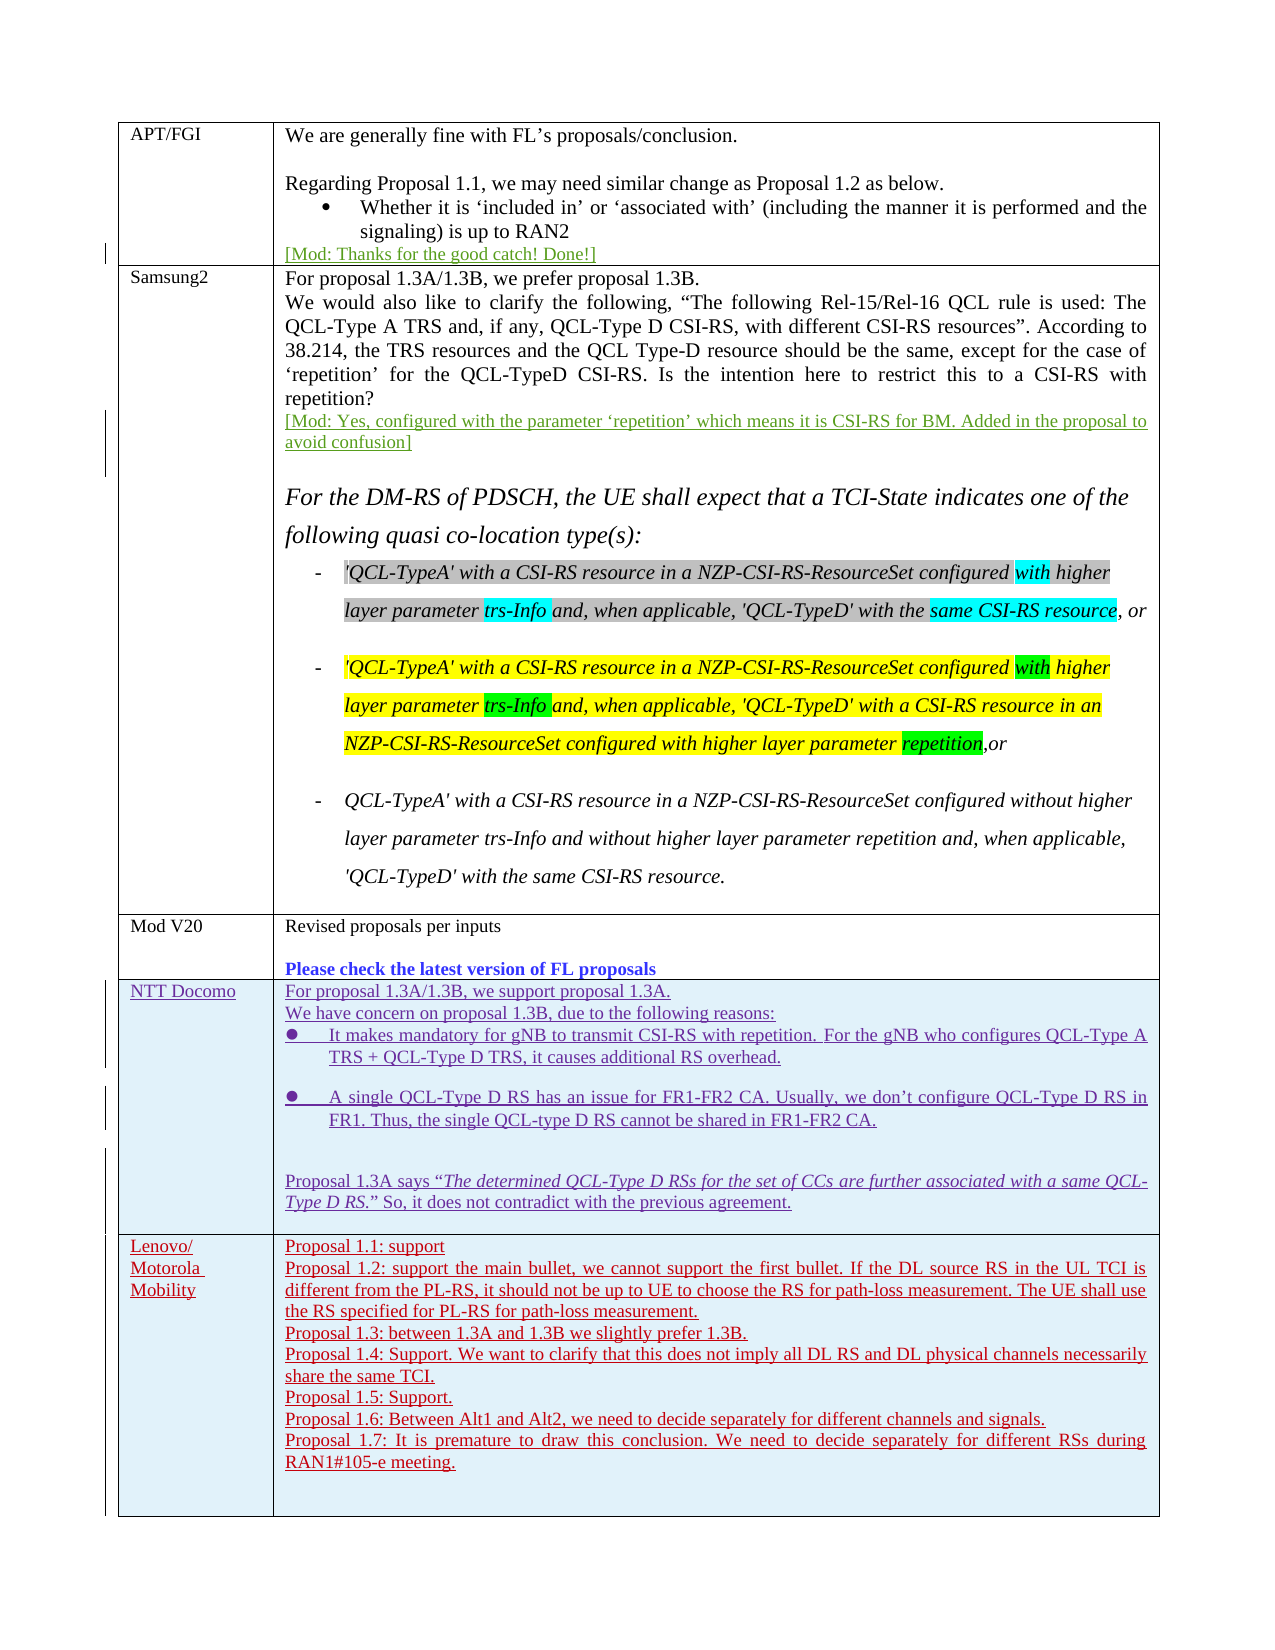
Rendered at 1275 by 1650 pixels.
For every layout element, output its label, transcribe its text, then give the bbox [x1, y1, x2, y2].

table_cell APT/FGI [119, 123, 273, 264]
table_cell Revised proposals per inputs Please check the latest version of FL proposals [274, 915, 1159, 979]
table_cell Mod V20 [119, 915, 273, 979]
table_cell Samsung2 [119, 266, 273, 913]
table_cell For proposal 1.3A/1.3B, we prefer proposal 1.3B. We would also like to clarify the following, “The following Rel-15/Rel-16 QCL rule is used: The QCL-Type A TRS and, if any, QCL-Type D CSI-RS, with different CSI-RS resources”. According to 38.214, the TRS resources and the QCL Type-D resource should be the same, except for the case of ‘repetition’ for the QCL-TypeD CSI-RS. Is the intention here to restrict this to a CSI-RS with repetition? For the DM-RS of PDSCH, the UE shall expect that a TCI-State indicates one of the following quasi co-location type(s): - 'QCL-TypeA' with a CSI-RS resource in a NZP-CSI-RS-ResourceSet configured with higher layer parameter trs-Info and, when applicable, 'QCL-TypeD' with the same CSI-RS resource, or - 'QCL-TypeA' with a CSI-RS resource in a NZP-CSI-RS-ResourceSet configured with higher layer parameter trs-Info and, when applicable, 'QCL-TypeD' with a CSI-RS resource in an NZP-CSI-RS-ResourceSet configured with higher layer parameter repetition,or - QCL-TypeA' with a CSI-RS resource in a NZP-CSI-RS-ResourceSet configured without higher layer parameter trs-Info and without higher layer parameter repetition and, when applicable, 'QCL-TypeD' with the same CSI-RS resource. [274, 266, 1159, 913]
table_cell We are generally fine with FL’s proposals/conclusion. Regarding Proposal 1.1, we may need similar change as Proposal 1.2 as below. Whether it is ‘included in’ or ‘associated with’ (including the manner it is performed and the signaling) is up to RAN2 [274, 123, 1159, 264]
